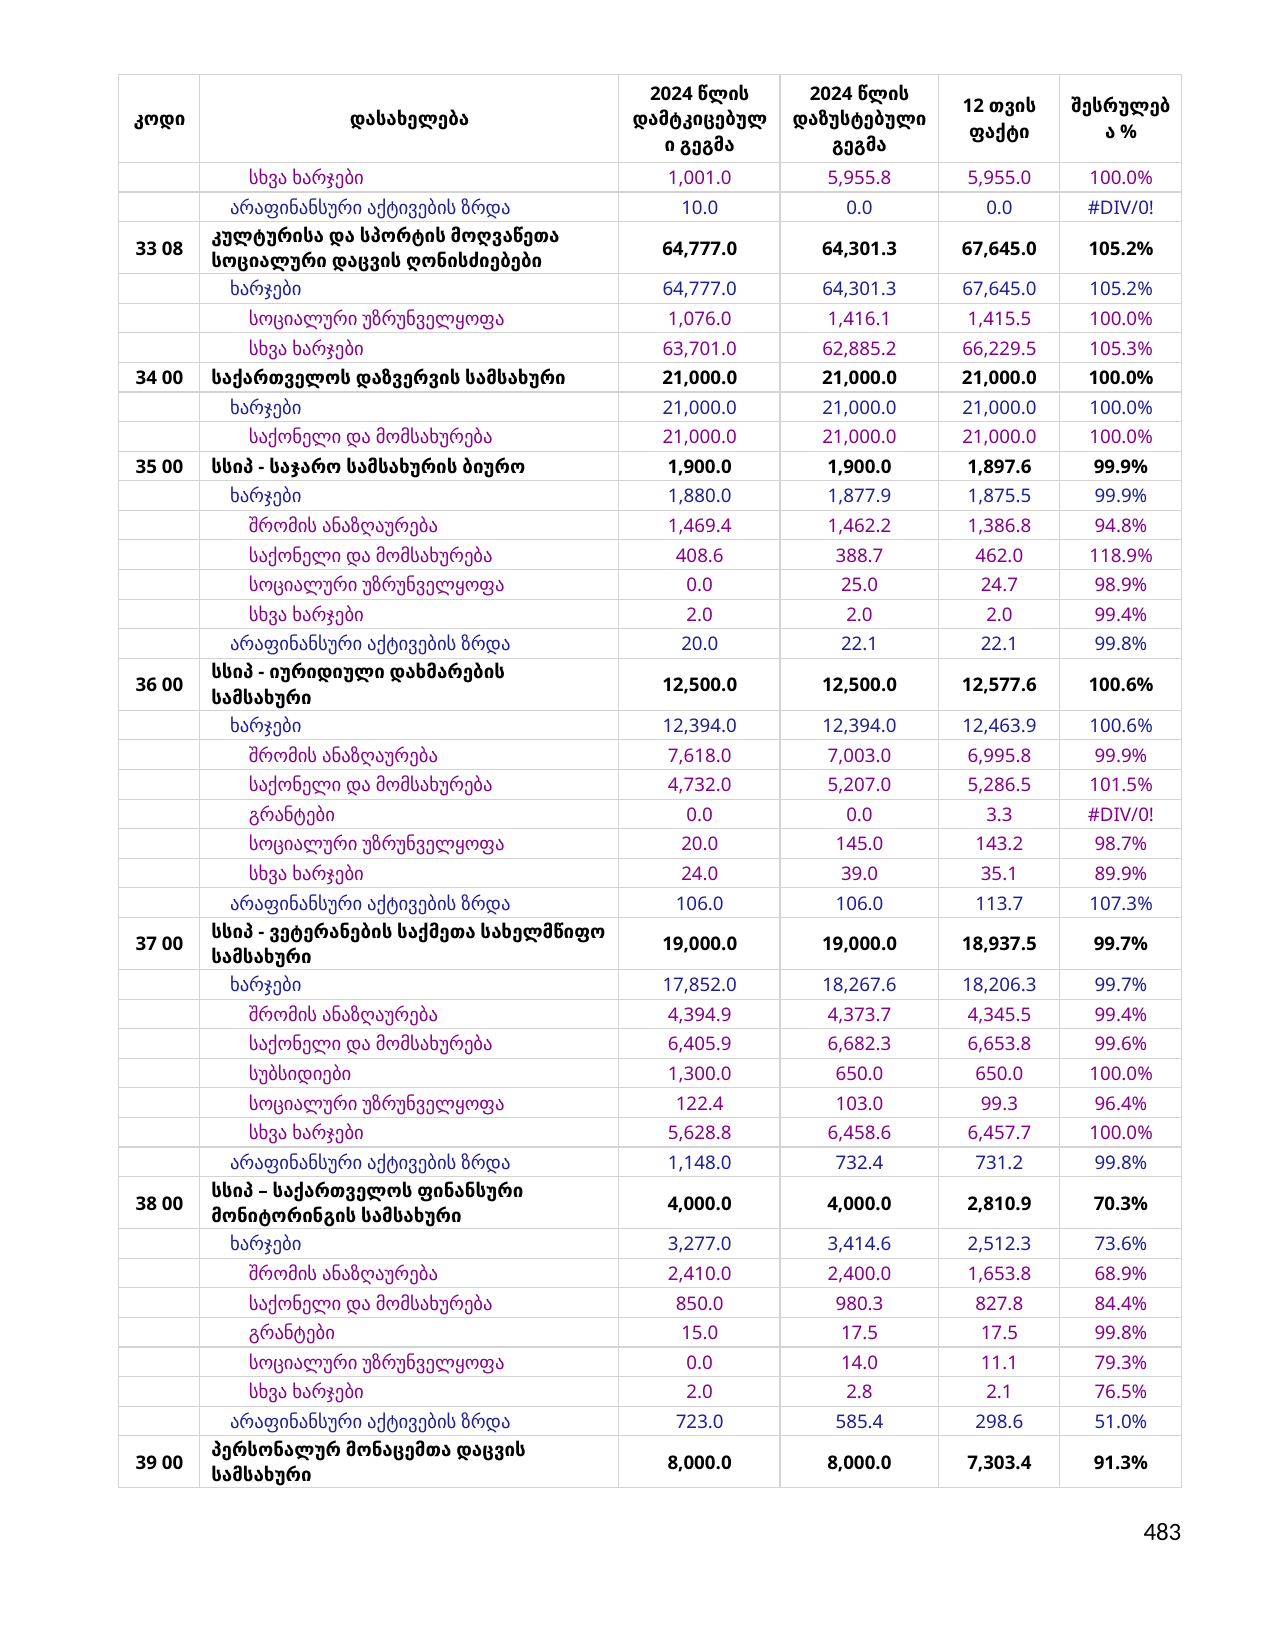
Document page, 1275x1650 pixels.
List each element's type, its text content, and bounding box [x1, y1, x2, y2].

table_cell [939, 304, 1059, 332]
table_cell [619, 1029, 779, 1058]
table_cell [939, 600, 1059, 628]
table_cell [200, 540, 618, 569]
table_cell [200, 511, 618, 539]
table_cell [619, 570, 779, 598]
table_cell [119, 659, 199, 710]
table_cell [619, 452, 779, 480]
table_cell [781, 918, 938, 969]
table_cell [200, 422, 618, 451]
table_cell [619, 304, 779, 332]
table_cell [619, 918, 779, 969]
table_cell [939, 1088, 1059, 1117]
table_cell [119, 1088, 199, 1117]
table_header 2024 წლის დაზუსტებული გეგმა [781, 75, 938, 162]
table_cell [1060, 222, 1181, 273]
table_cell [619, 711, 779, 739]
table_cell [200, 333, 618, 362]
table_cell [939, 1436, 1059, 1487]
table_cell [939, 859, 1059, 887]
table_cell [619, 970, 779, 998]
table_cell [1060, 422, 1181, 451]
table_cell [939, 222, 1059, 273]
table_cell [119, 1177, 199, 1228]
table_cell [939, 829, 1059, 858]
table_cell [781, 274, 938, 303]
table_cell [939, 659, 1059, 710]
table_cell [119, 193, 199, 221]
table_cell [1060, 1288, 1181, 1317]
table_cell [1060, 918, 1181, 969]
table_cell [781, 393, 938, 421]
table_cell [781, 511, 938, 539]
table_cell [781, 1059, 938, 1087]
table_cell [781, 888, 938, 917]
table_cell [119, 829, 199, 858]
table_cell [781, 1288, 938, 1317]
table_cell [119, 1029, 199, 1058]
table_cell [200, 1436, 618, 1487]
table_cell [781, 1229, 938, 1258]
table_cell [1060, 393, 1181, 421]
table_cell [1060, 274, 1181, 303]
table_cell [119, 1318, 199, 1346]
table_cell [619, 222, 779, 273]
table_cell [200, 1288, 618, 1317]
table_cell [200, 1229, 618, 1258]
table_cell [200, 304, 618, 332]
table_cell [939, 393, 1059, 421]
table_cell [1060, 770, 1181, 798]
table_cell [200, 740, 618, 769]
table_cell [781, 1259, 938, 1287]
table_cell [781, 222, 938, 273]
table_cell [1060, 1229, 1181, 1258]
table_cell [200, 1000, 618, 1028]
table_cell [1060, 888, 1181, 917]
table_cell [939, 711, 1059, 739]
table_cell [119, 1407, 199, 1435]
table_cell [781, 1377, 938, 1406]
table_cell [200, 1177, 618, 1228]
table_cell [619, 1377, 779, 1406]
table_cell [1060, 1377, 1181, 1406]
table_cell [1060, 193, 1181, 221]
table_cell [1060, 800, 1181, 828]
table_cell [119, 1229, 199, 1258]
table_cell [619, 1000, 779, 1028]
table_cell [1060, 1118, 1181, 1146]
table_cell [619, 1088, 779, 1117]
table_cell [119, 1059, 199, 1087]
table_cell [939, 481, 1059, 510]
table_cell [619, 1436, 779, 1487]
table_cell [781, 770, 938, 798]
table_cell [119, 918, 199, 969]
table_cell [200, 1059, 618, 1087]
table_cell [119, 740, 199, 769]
table_header შესრულება % [1060, 75, 1181, 162]
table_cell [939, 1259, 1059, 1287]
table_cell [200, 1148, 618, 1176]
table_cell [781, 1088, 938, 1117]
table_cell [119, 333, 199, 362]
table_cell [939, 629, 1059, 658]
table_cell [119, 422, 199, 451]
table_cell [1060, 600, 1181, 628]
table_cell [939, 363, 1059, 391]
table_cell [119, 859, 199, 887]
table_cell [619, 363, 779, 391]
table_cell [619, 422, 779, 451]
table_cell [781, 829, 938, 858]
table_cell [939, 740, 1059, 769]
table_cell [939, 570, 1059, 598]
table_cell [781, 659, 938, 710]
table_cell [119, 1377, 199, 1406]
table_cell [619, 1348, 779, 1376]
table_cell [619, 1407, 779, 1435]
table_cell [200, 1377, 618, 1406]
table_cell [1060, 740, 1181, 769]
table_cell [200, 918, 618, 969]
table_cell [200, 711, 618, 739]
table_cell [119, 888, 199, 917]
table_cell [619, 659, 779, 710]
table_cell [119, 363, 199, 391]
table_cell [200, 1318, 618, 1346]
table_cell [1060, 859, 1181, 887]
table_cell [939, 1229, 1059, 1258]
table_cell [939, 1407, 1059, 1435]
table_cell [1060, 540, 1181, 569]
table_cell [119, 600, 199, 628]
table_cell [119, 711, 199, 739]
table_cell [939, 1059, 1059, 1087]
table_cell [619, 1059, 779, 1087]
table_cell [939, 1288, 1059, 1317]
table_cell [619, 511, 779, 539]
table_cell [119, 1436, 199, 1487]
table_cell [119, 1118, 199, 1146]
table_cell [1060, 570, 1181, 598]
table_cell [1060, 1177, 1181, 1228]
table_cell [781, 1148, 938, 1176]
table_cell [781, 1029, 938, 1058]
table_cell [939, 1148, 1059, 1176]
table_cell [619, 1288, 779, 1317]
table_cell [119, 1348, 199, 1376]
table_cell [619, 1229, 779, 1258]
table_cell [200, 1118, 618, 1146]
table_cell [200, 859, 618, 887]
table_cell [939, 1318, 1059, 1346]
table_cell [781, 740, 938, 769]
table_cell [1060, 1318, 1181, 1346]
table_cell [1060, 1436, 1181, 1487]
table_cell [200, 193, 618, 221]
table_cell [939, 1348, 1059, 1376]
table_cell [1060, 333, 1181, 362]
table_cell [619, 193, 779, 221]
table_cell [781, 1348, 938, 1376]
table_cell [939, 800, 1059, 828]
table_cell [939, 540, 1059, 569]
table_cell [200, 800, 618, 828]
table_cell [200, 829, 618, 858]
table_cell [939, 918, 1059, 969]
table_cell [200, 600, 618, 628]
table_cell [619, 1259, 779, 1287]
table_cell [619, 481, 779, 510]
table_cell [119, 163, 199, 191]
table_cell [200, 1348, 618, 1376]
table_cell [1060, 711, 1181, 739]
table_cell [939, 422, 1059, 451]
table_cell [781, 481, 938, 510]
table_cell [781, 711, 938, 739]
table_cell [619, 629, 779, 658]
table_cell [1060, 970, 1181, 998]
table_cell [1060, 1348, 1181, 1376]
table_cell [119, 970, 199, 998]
table_header 12 თვის ფაქტი [939, 75, 1059, 162]
table_header დასახელება [200, 75, 618, 162]
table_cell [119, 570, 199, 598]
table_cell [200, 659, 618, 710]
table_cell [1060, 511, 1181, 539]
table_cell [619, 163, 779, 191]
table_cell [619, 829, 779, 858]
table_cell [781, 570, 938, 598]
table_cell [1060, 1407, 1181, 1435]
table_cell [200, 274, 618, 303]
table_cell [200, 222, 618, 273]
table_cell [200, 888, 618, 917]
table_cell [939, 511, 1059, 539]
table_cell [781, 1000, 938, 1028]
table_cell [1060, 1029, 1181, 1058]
table_header კოდი [119, 75, 199, 162]
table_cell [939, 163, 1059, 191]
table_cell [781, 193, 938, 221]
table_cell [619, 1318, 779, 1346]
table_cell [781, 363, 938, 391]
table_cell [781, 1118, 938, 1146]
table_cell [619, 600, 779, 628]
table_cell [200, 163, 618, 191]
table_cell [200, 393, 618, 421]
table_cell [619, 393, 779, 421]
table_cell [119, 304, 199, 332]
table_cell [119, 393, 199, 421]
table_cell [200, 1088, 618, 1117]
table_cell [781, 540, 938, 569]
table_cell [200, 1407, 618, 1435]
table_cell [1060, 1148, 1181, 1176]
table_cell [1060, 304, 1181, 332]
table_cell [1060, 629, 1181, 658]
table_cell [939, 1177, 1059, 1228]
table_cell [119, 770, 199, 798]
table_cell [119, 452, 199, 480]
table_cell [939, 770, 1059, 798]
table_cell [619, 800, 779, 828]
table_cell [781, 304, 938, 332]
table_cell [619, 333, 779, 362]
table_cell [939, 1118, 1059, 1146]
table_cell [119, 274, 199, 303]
table_header 2024 წლის დამტკიცებული გეგმა [619, 75, 779, 162]
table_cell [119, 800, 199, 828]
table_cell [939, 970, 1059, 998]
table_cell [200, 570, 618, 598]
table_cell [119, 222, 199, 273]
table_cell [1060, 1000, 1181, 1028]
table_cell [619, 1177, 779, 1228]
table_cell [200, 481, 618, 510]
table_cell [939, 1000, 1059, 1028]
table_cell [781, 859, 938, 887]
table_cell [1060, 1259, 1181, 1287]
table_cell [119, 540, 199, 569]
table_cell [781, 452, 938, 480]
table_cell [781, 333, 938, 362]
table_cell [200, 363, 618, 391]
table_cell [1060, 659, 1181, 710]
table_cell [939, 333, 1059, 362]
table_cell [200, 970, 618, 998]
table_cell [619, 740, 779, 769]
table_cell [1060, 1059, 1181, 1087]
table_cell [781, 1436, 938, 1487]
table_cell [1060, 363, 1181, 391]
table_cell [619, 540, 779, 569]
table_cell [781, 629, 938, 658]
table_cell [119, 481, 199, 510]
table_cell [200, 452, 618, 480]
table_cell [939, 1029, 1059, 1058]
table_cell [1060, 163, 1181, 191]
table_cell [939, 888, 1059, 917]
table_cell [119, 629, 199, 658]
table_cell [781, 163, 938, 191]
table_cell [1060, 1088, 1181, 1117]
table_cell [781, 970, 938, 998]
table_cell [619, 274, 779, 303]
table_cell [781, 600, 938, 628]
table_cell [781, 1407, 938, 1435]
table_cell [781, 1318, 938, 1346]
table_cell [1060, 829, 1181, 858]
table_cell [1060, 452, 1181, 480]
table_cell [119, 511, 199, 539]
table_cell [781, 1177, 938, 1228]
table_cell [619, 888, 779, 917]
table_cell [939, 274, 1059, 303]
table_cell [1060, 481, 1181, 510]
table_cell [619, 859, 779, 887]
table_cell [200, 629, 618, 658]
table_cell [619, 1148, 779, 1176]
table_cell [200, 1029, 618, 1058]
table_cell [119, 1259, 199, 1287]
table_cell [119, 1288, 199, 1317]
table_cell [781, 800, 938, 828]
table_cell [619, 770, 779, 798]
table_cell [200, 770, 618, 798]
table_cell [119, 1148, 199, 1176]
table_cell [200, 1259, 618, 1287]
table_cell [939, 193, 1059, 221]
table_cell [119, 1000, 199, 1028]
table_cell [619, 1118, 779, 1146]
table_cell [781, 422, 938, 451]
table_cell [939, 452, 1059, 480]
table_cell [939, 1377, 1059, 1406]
